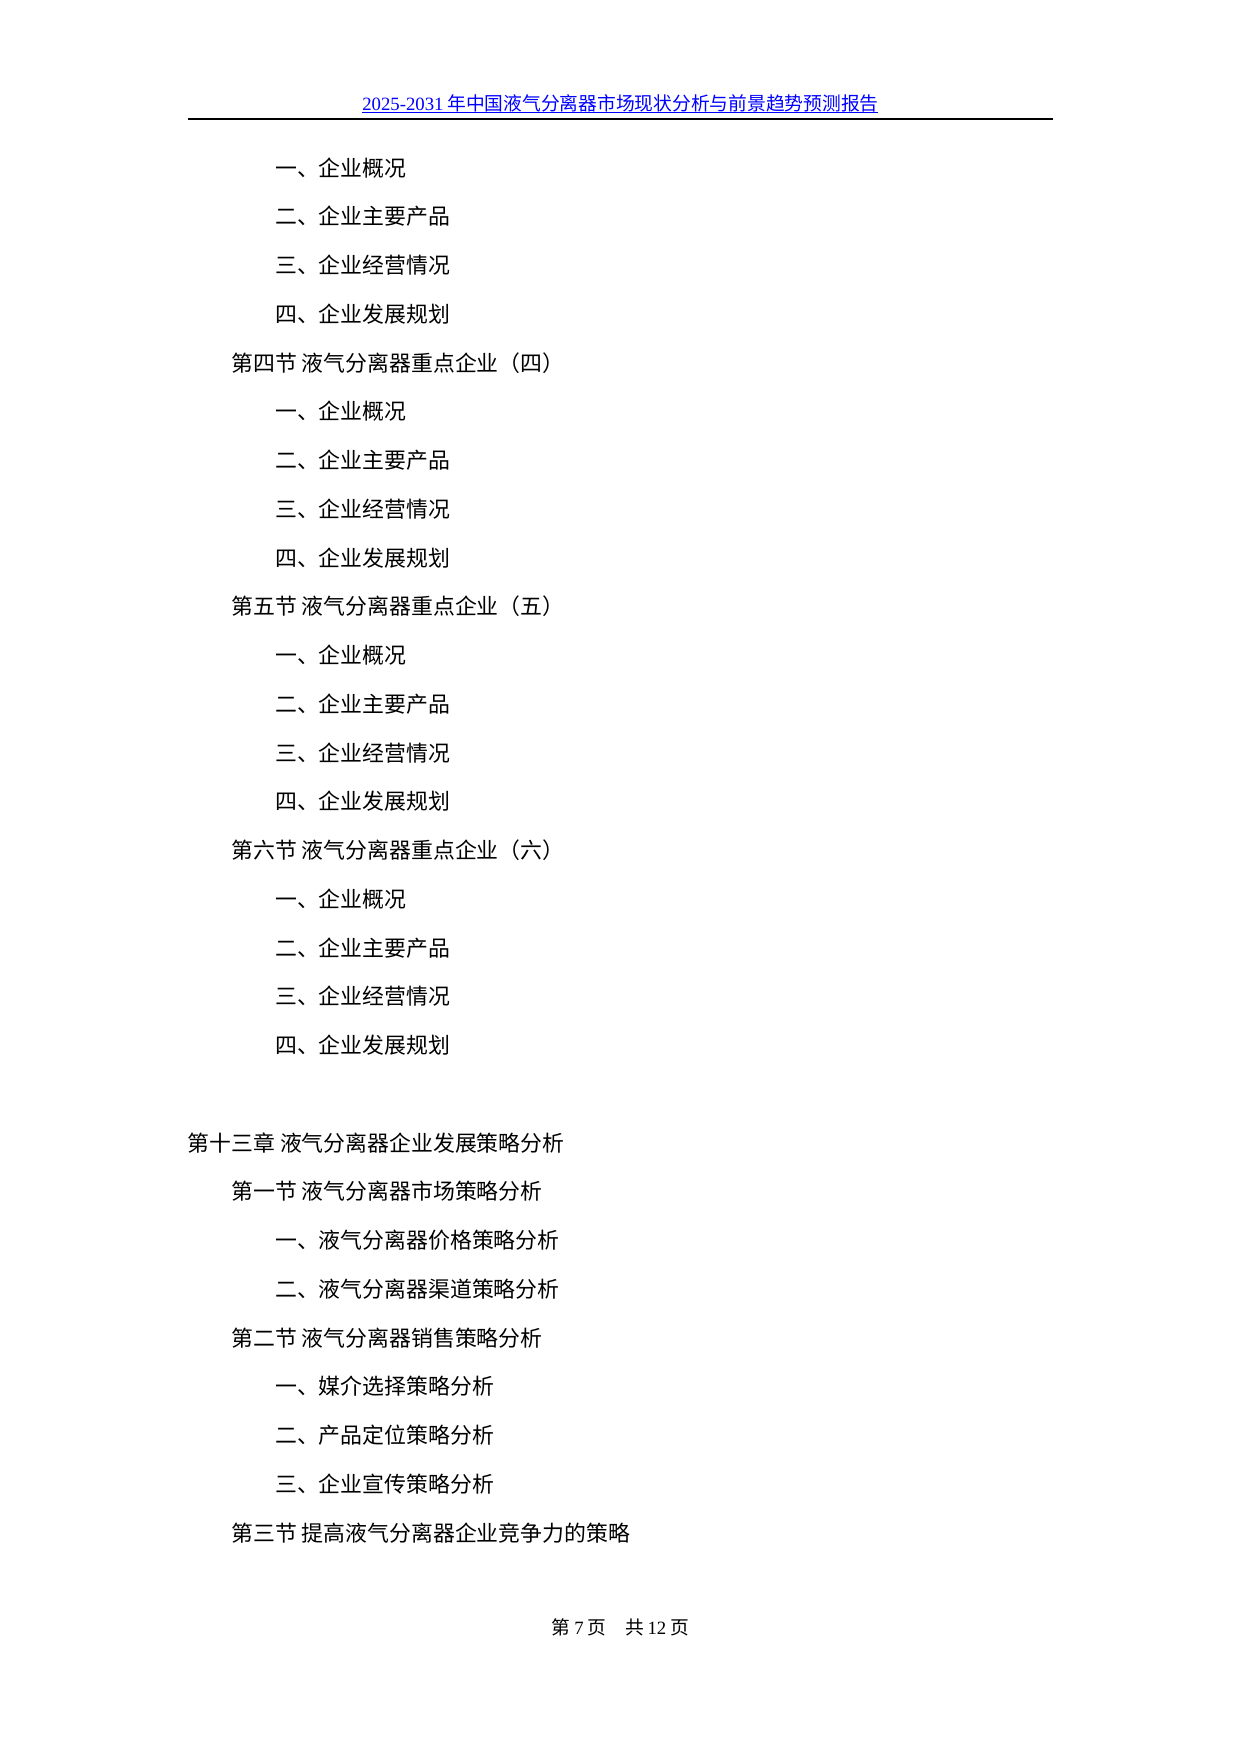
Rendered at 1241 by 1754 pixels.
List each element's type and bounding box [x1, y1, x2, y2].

text [187, 150, 1053, 1548]
